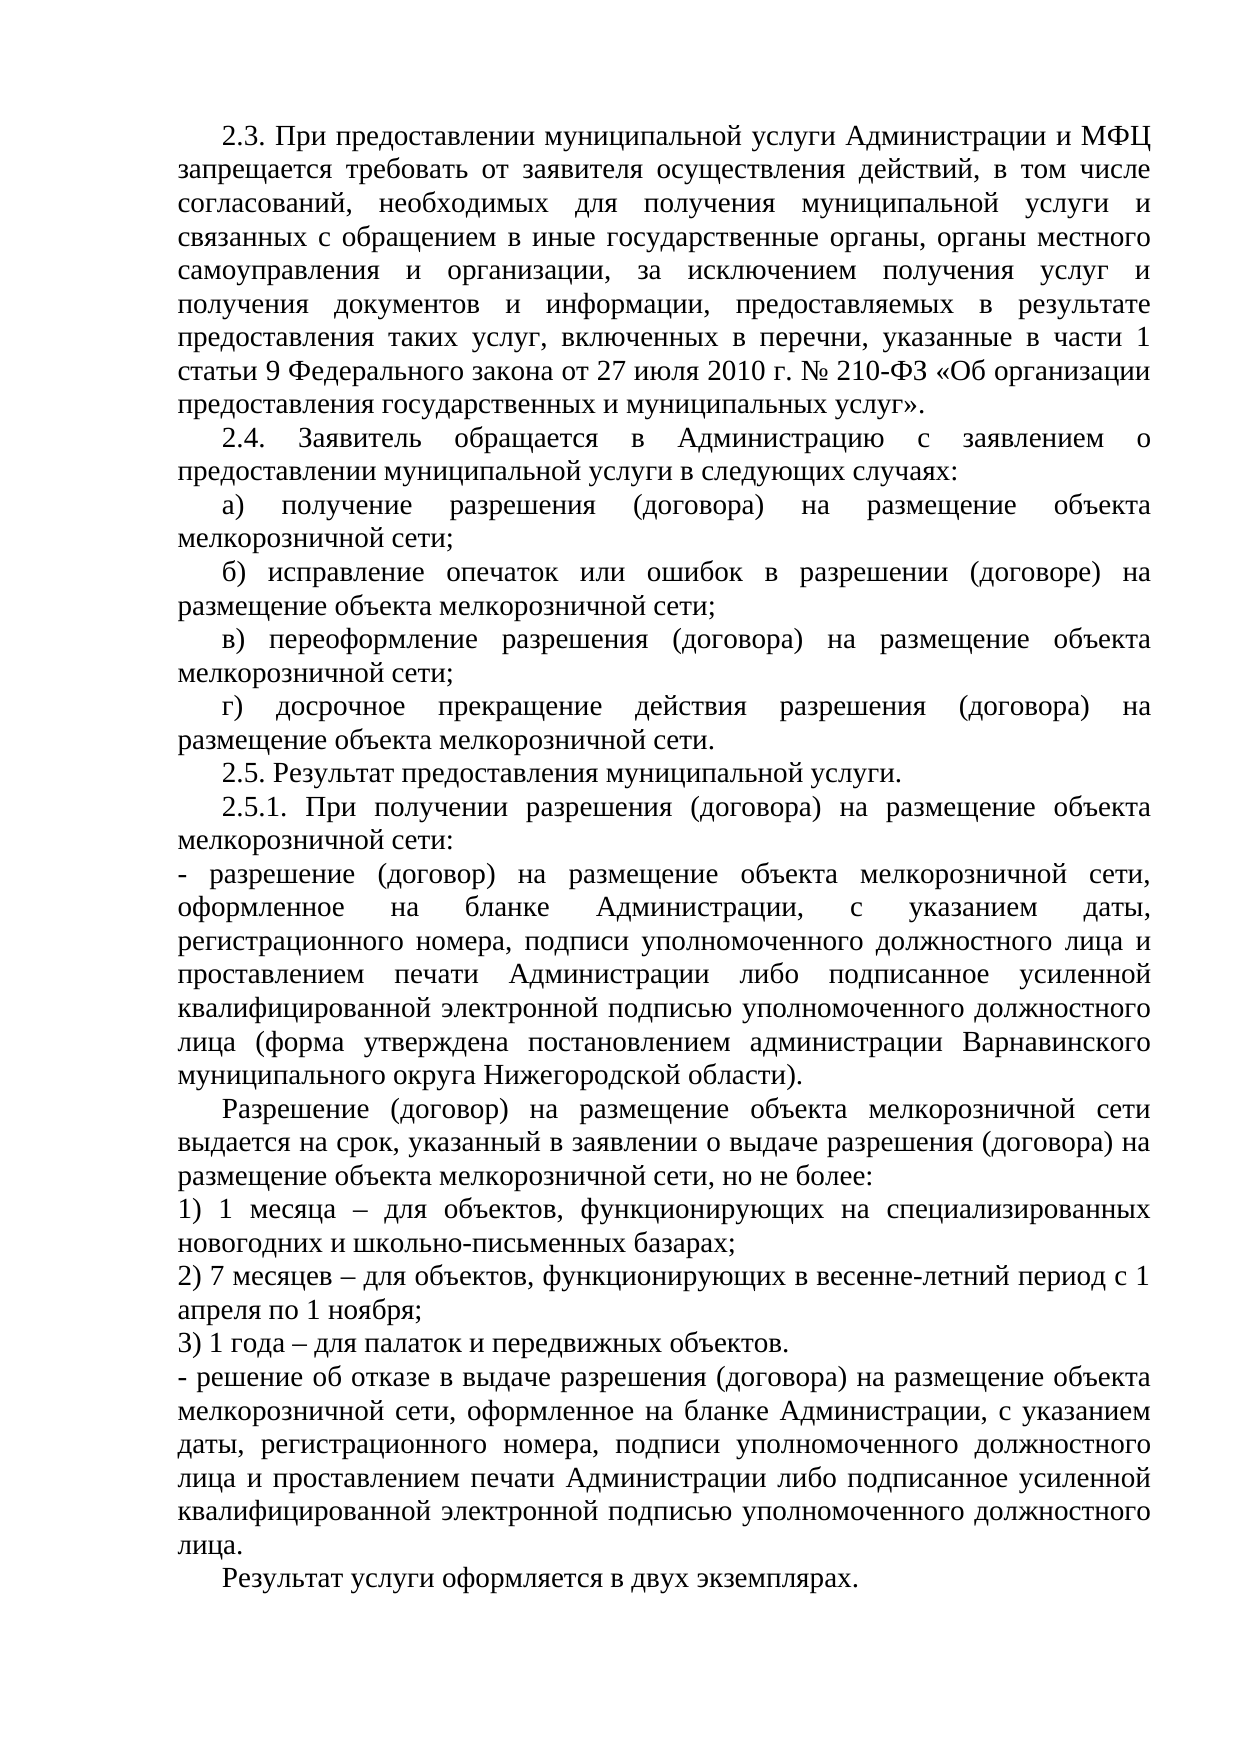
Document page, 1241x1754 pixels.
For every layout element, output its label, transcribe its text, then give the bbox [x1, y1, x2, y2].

text в) переоформление разрешения (договора) на размещение объекта мелкорозничной сети; [177, 621, 1152, 688]
text 2.3. При предоставлении муниципальной услуги Администрации и МФЦ запрещается требовать от заявителя осуществления действий, в том числе согласований, необходимых для получения муниципальной услуги и связанных с обращением в иные государственные органы, органы местного самоуправления и организации, за исключением получения услуг и получения документов и информации, предоставляемых в результате предоставления таких услуг, включенных в перечни, указанные в части 1 статьи 9 Федерального закона от 27 июля 2010 г. № 210-ФЗ «Об организации предоставления государственных и муниципальных услуг». [177, 118, 1152, 420]
text а) получение разрешения (договора) на размещение объекта мелкорозничной сети; [177, 487, 1152, 554]
text 2.5. Результат предоставления муниципальной услуги. [177, 755, 1152, 789]
text - решение об отказе в выдаче разрешения (договора) на размещение объекта мелкорозничной сети, оформленное на бланке Администрации, с указанием даты, регистрационного номера, подписи уполномоченного должностного лица и проставлением печати Администрации либо подписанное усиленной квалифицированной электронной подписью уполномоченного должностного лица. [177, 1359, 1152, 1560]
text г) досрочное прекращение действия разрешения (договора) на размещение объекта мелкорозничной сети. [177, 688, 1152, 755]
text 3) 1 года – для палаток и передвижных объектов. [177, 1326, 1152, 1359]
text 2.5.1. При получении разрешения (договора) на размещение объекта мелкорозничной сети: [177, 789, 1152, 856]
text 1) 1 месяца – для объектов, функционирующих на специализированных новогодних и школьно-письменных базарах; [177, 1191, 1152, 1258]
text 2) 7 месяцев – для объектов, функционирующих в весенне-летний период с 1 апреля по 1 ноября; [177, 1258, 1152, 1326]
text 2.4. Заявитель обращается в Администрацию с заявлением о предоставлении муниципальной услуги в следующих случаях: [177, 420, 1152, 487]
text Результат услуги оформляется в двух экземплярах. [177, 1560, 1152, 1594]
text б) исправление опечаток или ошибок в разрешении (договоре) на размещение объекта мелкорозничной сети; [177, 554, 1152, 621]
text Разрешение (договор) на размещение объекта мелкорозничной сети выдается на срок, указанный в заявлении о выдаче разрешения (договора) на размещение объекта мелкорозничной сети, но не более: [177, 1091, 1152, 1191]
text - разрешение (договор) на размещение объекта мелкорозничной сети, оформленное на бланке Администрации, с указанием даты, регистрационного номера, подписи уполномоченного должностного лица и проставлением печати Администрации либо подписанное усиленной квалифицированной электронной подписью уполномоченного должностного лица (форма утверждена постановлением администрации Варнавинского муниципального округа Нижегородской области). [177, 856, 1152, 1091]
